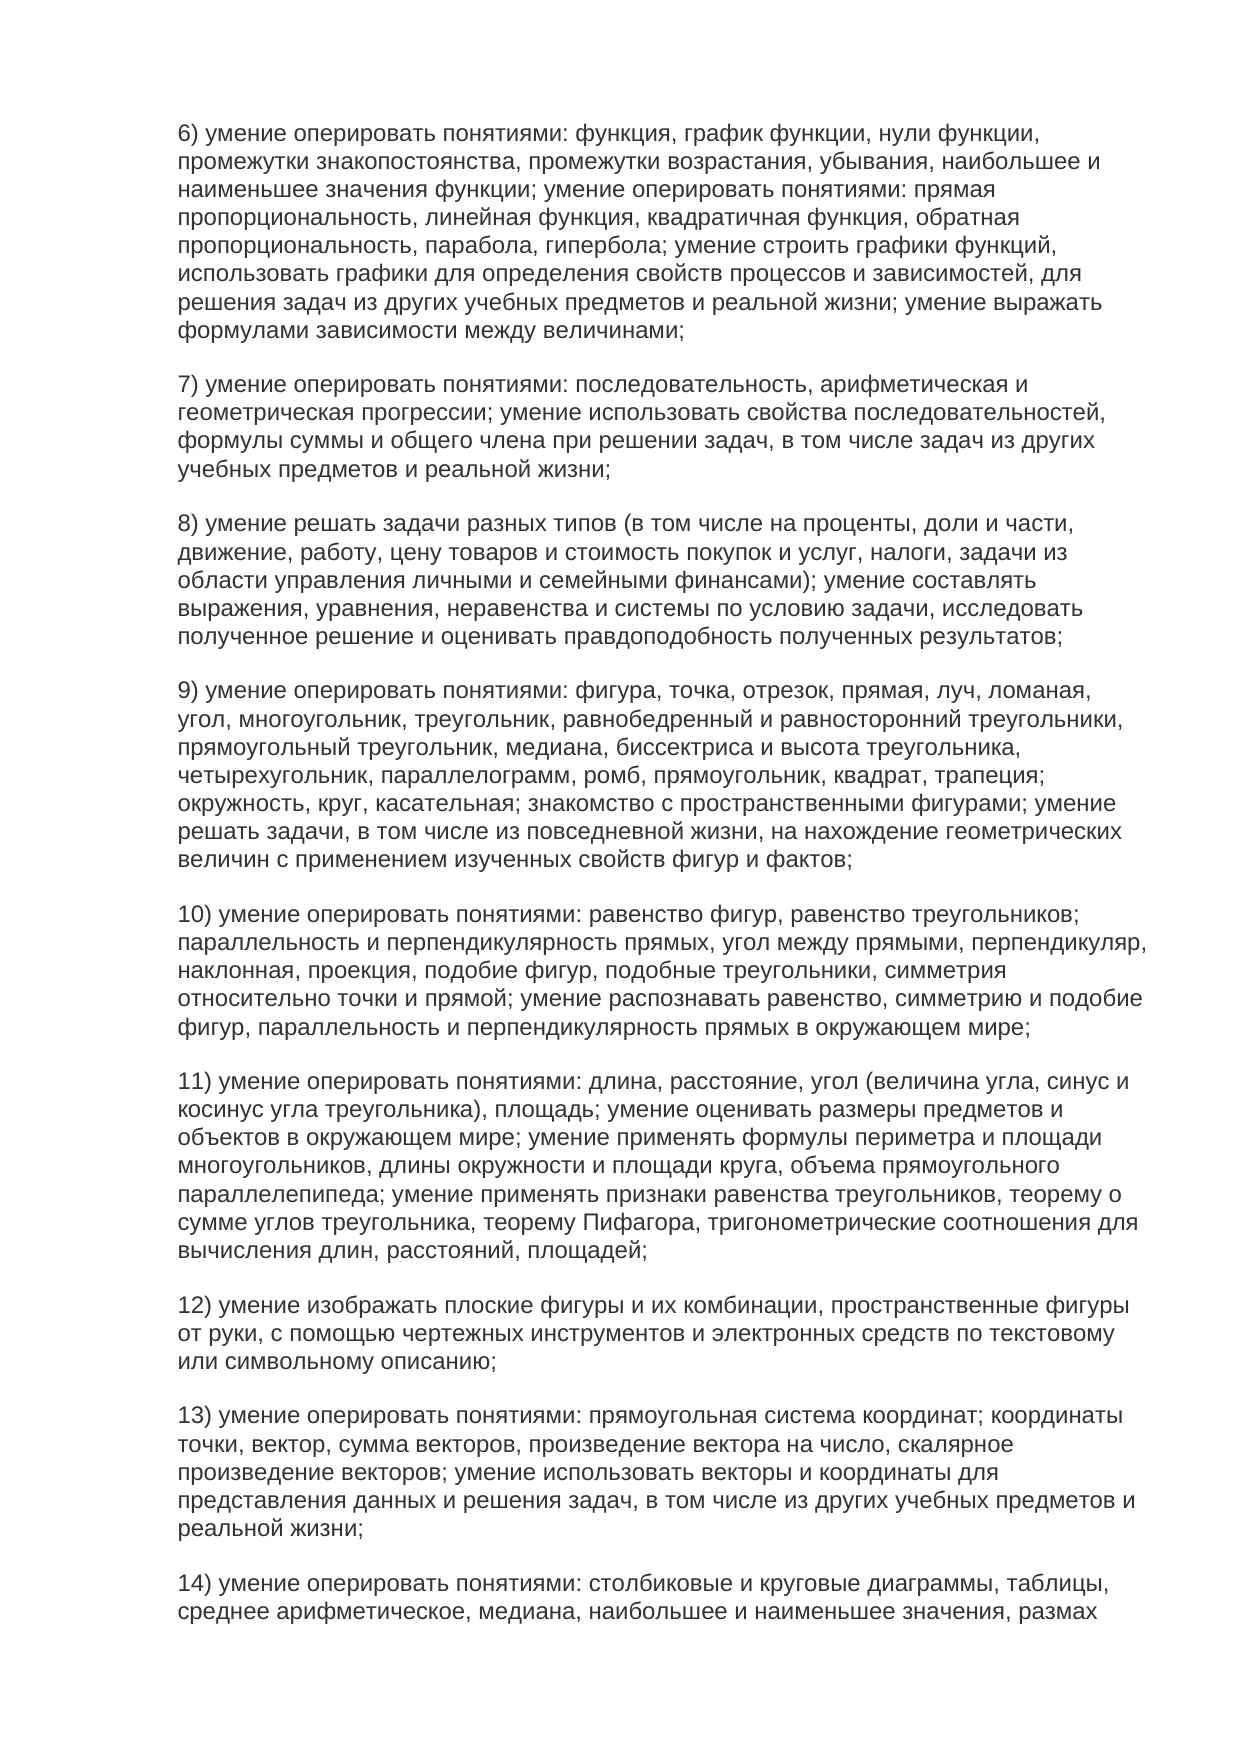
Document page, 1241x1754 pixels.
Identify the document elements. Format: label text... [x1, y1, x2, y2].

text 8) умение решать задачи разных типов (в том числе на проценты, доли и части, движение, работу, цену товаров и стоимость покупок и услуг, налоги, задачи из области управления личными и семейными финансами); умение составлять выражения, уравнения, неравенства и системы по условию задачи, исследовать полученное решение и оценивать правдоподобность полученных результатов; [177, 509, 1152, 649]
text 9) умение оперировать понятиями: фигура, точка, отрезок, прямая, луч, ломаная, угол, многоугольник, треугольник, равнобедренный и равносторонний треугольники, прямоугольный треугольник, медиана, биссектриса и высота треугольника, четырехугольник, параллелограмм, ромб, прямоугольник, квадрат, трапеция; окружность, круг, касательная; знакомство с пространственными фигурами; умение решать задачи, в том числе из повседневной жизни, на нахождение геометрических величин с применением изученных свойств фигур и фактов; [177, 676, 1152, 873]
text 7) умение оперировать понятиями: последовательность, арифметическая и геометрическая прогрессии; умение использовать свойства последовательностей, формулы суммы и общего члена при решении задач, в том числе задач из других учебных предметов и реальной жизни; [177, 370, 1152, 482]
text 11) умение оперировать понятиями: длина, расстояние, угол (величина угла, синус и косинус угла треугольника), площадь; умение оценивать размеры предметов и объектов в окружающем мире; умение применять формулы периметра и площади многоугольников, длины окружности и площади круга, объема прямоугольного параллелепипеда; умение применять признаки равенства треугольников, теорему о сумме углов треугольника, теорему Пифагора, тригонометрические соотношения для вычисления длин, расстояний, площадей; [177, 1067, 1152, 1263]
text 12) умение изображать плоские фигуры и их комбинации, пространственные фигуры от руки, с помощью чертежных инструментов и электронных средств по текстовому или символьному описанию; [177, 1290, 1152, 1374]
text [177, 1568, 1152, 1624]
text 13) умение оперировать понятиями: прямоугольная система координат; координаты точки, вектор, сумма векторов, произведение вектора на число, скалярное произведение векторов; умение использовать векторы и координаты для представления данных и решения задач, в том числе из других учебных предметов и реальной жизни; [177, 1401, 1152, 1542]
text 6) умение оперировать понятиями: функция, график функции, нули функции, промежутки знакопостоянства, промежутки возрастания, убывания, наибольшее и наименьшее значения функции; умение оперировать понятиями: прямая пропорциональность, линейная функция, квадратичная функция, обратная пропорциональность, парабола, гипербола; умение строить графики функций, использовать графики для определения свойств процессов и зависимостей, для решения задач из других учебных предметов и реальной жизни; умение выражать формулами зависимости между величинами; [177, 118, 1152, 343]
text 10) умение оперировать понятиями: равенство фигур, равенство треугольников; параллельность и перпендикулярность прямых, угол между прямыми, перпендикуляр, наклонная, проекция, подобие фигур, подобные треугольники, симметрия относительно точки и прямой; умение распознавать равенство, симметрию и подобие фигур, параллельность и перпендикулярность прямых в окружающем мире; [177, 899, 1152, 1040]
